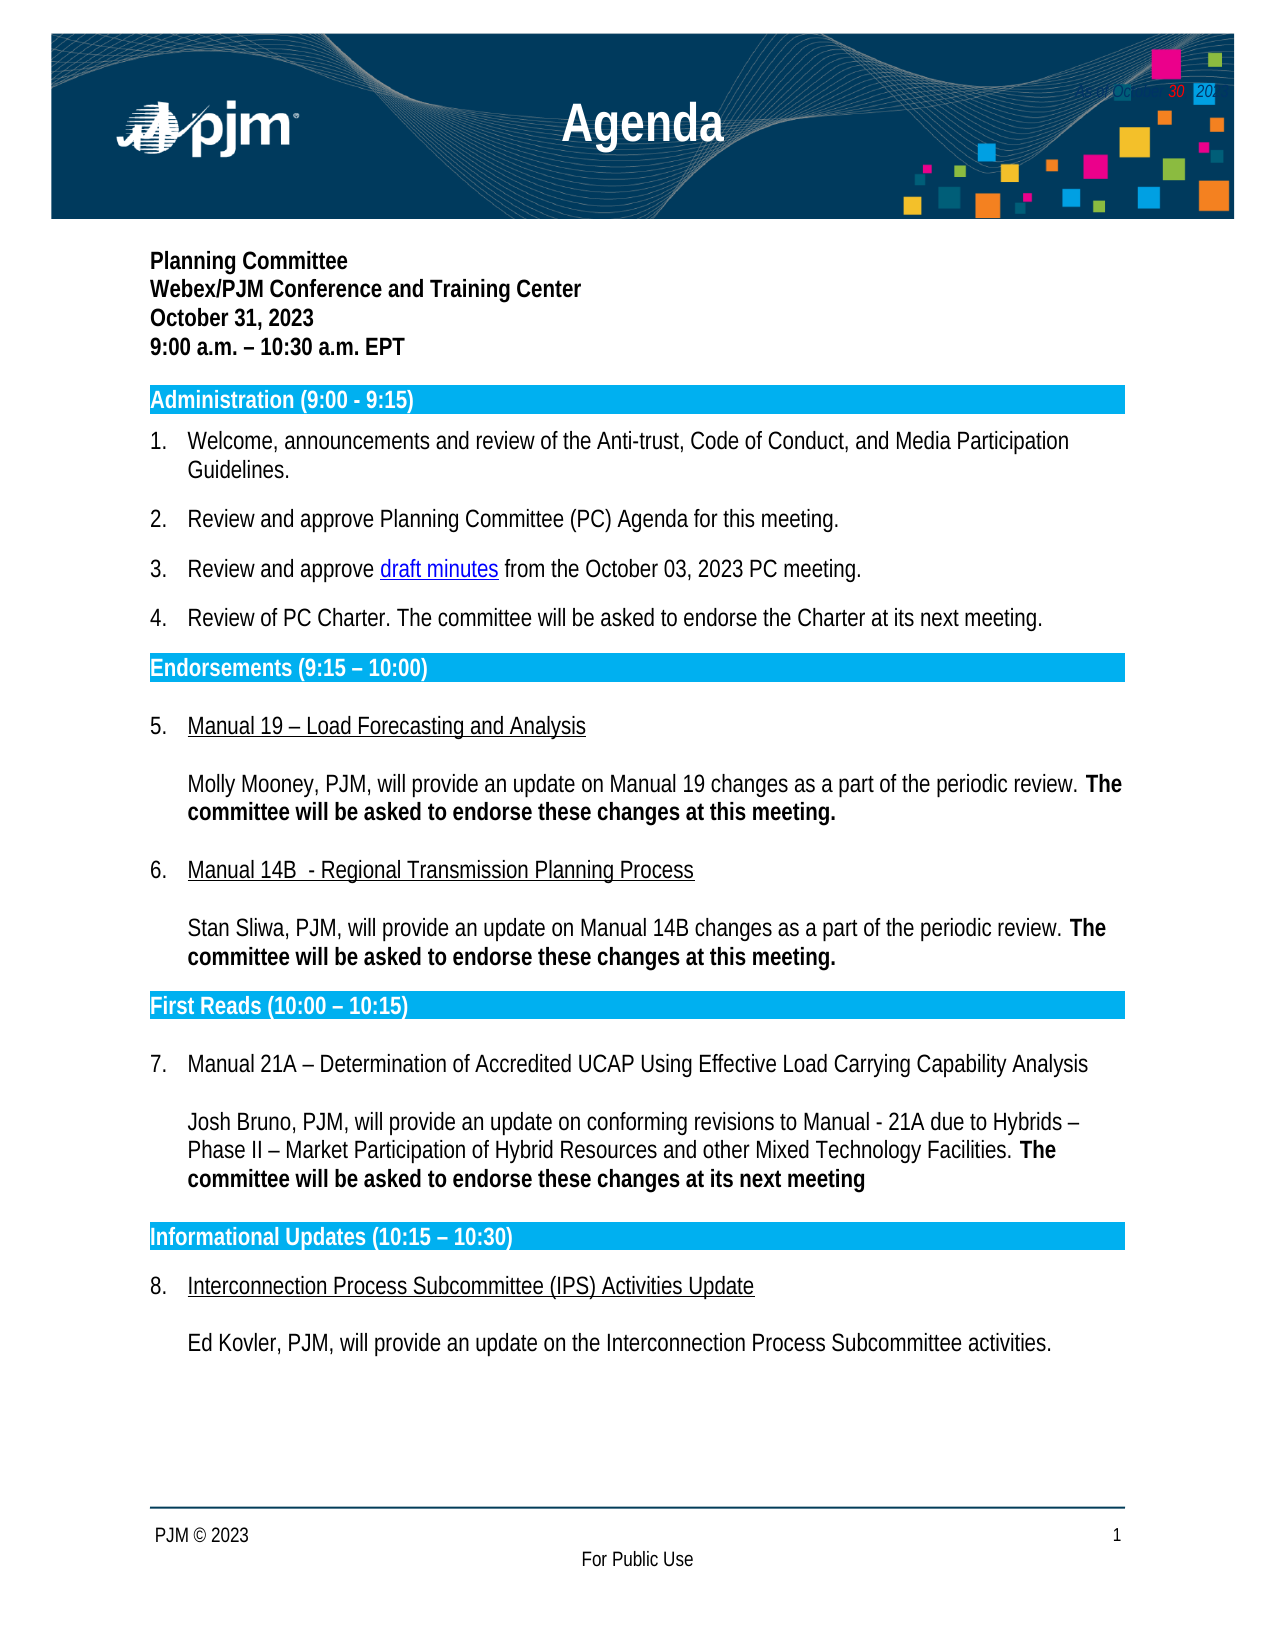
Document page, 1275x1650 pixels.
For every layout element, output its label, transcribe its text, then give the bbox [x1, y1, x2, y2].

text Webex/PJM Conference and Training Center [150, 274, 1125, 303]
subtitle Administration (9:00 - 9:15) [150, 385, 1125, 414]
text 9:00 a.m. – 10:30 a.m. EPT [150, 332, 1125, 360]
list Ed Kovler, PJM, will provide an update on the Interconnection Process Subcommittee activities. [187, 1328, 1125, 1357]
list Review and approve draft minutes from the October 03, 2023 PC meeting. [150, 554, 1125, 583]
list Stan Sliwa, PJM, will provide an update on Manual 14B changes as a part of the periodic review. The committee will be asked to endorse these changes at this meeting. [187, 913, 1125, 970]
list Manual 21A – Determination of Accredited UCAP Using Effective Load Carrying Capability Analysis [150, 1049, 1125, 1077]
list Interconnection Process Subcommittee (IPS) Activities Update [150, 1271, 1125, 1300]
text October 31, 2023 [150, 303, 1125, 332]
list Review of PC Charter. The committee will be asked to endorse the Charter at its next meeting. [150, 603, 1125, 632]
list Review and approve Planning Committee (PC) Agenda for this meeting. [150, 504, 1125, 533]
subtitle First Reads (10:00 – 10:15) [150, 991, 1125, 1019]
list Molly Mooney, PJM, will provide an update on Manual 19 changes as a part of the periodic review. The committee will be asked to endorse these changes at this meeting. [187, 768, 1125, 826]
list Manual 19 – Load Forecasting and Analysis [150, 711, 1125, 739]
subtitle Informational Updates (10:15 – 10:30) [150, 1222, 1125, 1250]
text Planning Committee [150, 246, 1125, 274]
picture [51, 32, 1235, 219]
list Josh Bruno, PJM, will provide an update on conforming revisions to Manual - 21A due to Hybrids –Phase II – Market Participation of Hybrid Resources and other Mixed Technology Facilities. The committee will be asked to endorse these changes at its next meeting [187, 1107, 1125, 1192]
list Welcome, announcements and review of the Anti-trust, Code of Conduct, and Media Participation Guidelines. [150, 426, 1125, 484]
list Manual 14B - Regional Transmission Planning Process [150, 855, 1125, 884]
subtitle Endorsements (9:15 – 10:00) [150, 653, 1125, 682]
